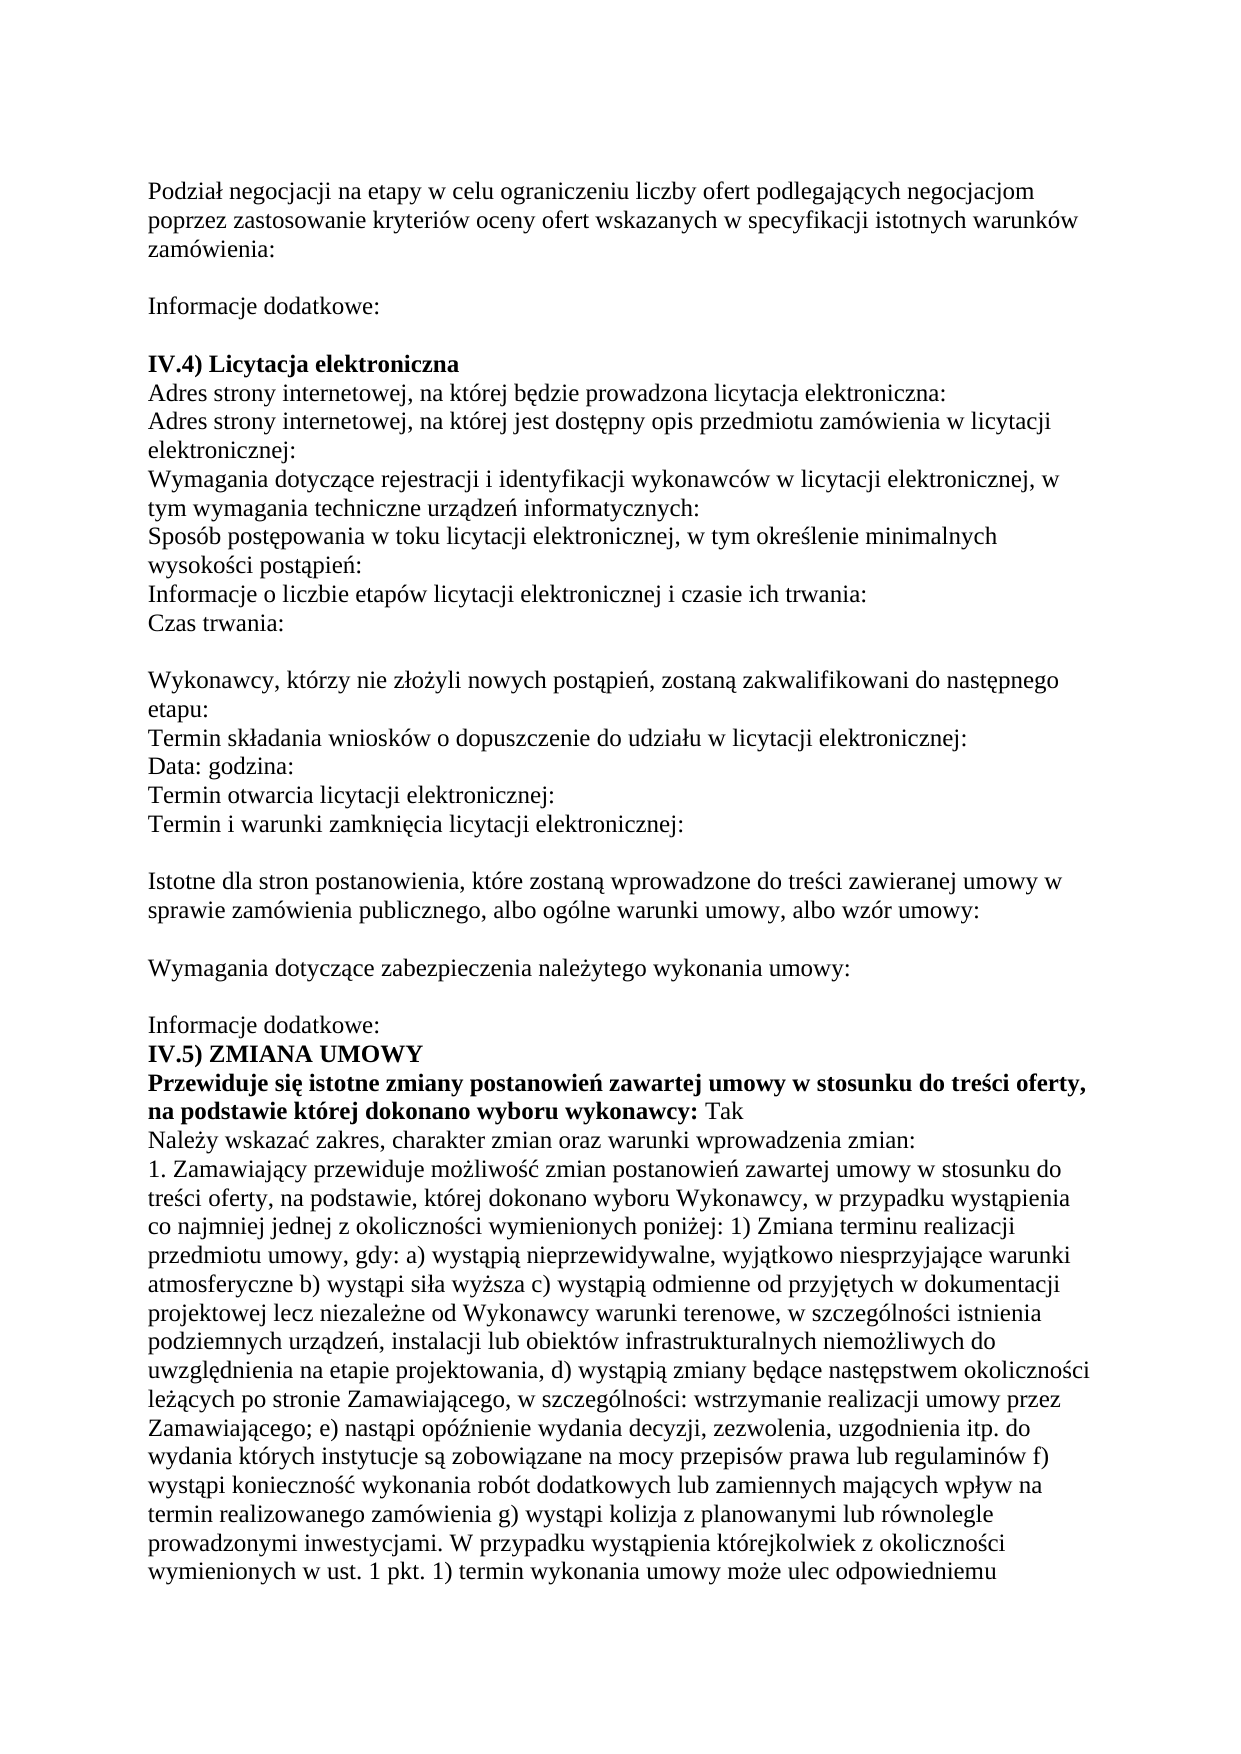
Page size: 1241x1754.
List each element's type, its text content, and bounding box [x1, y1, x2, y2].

text Czas trwania: Wykonawcy, którzy nie złożyli nowych postąpień, zostaną zakwalifikowani do następnego etapu: [148, 608, 1093, 723]
text Sposób postępowania w toku licytacji elektronicznej, w tym określenie minimalnych wysokości postąpień: [148, 521, 1093, 579]
text Informacje dodatkowe: [148, 981, 1093, 1039]
text Informacje o liczbie etapów licytacji elektronicznej i czasie ich trwania: [148, 579, 1093, 608]
text Termin składania wniosków o dopuszczenie do udziału w licytacji elektronicznej: Data: godzina: Termin otwarcia licytacji elektronicznej: [148, 723, 1093, 809]
text Istotne dla stron postanowienia, które zostaną wprowadzone do treści zawieranej umowy w sprawie zamówienia publicznego, albo ogólne warunki umowy, albo wzór umowy: [148, 838, 1093, 924]
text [148, 1039, 1093, 1585]
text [148, 148, 1093, 406]
text Wymagania dotyczące zabezpieczenia należytego wykonania umowy: [148, 924, 1093, 981]
text Termin i warunki zamknięcia licytacji elektronicznej: [148, 809, 1093, 838]
text Wymagania dotyczące rejestracji i identyfikacji wykonawców w licytacji elektronicznej, w tym wymagania techniczne urządzeń informatycznych: [148, 464, 1093, 521]
text Adres strony internetowej, na której jest dostępny opis przedmiotu zamówienia w licytacji elektronicznej: [148, 406, 1093, 464]
